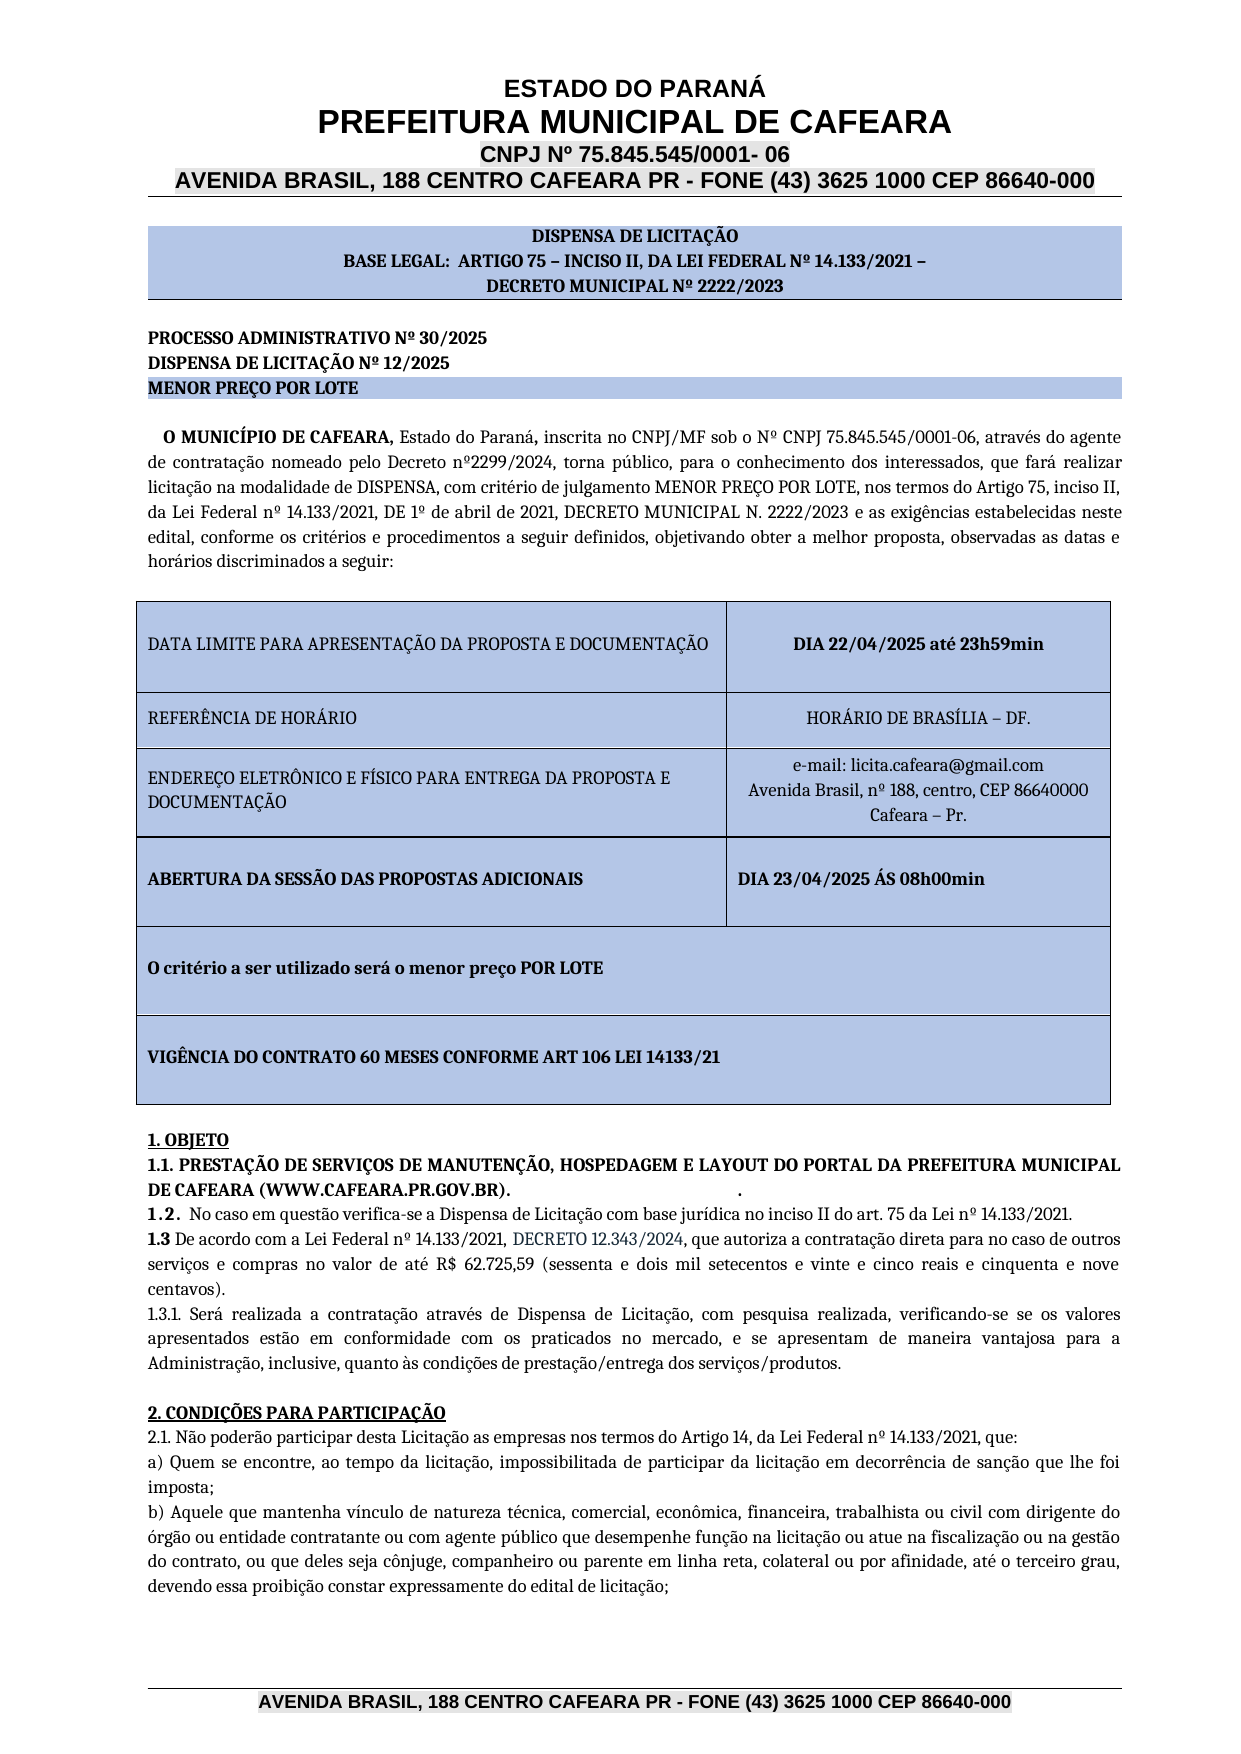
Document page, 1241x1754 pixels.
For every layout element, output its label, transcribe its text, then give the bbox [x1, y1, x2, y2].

text 2.1. Não poderão participar desta Licitação as empresas nos termos do Artigo 14, da Lei Federal nº 14.133/2021, que: [148, 1427, 1122, 1448]
text DISPENSA DE LICITAÇÃO [148, 226, 1122, 247]
table_cell VIGÊNCIA DO CONTRATO 60 MESES CONFORME ART 106 LEI 14133/21 [137, 1016, 1110, 1104]
subtitle 1. OBJETO [148, 1129, 1122, 1151]
table_header DATA LIMITE PARA APRESENTAÇÃO DA PROPOSTA E DOCUMENTAÇÃO [137, 602, 726, 692]
subtitle 2. CONDIÇÕES PARA PARTICIPAÇÃO [148, 1402, 1122, 1424]
text O MUNICÍPIO DE CAFEARA, Estado do Paraná, inscrita no CNPJ/MF sob o Nº CNPJ 75.845.545/0001-06, através do agente de contratação nomeado pelo Decreto nº2299/2024, torna público, para o conhecimento dos interessados, que fará realizar licitação na modalidade de DISPENSA, com critério de julgamento MENOR PREÇO POR LOTE, nos termos do Artigo 75, inciso II, da Lei Federal nº 14.133/2021, DE 1º de abril de 2021, DECRETO MUNICIPAL N. 2222/2023 e as exigências estabelecidas neste edital, conforme os critérios e procedimentos a seguir definidos, objetivando obter a melhor proposta, observadas as datas e horários discriminados a seguir: [148, 427, 1122, 573]
table_cell O critério a ser utilizado será o menor preço POR LOTE [137, 927, 1110, 1014]
table_cell ENDEREÇO ELETRÔNICO E FÍSICO PARA ENTREGA DA PROPOSTA E DOCUMENTAÇÃO [137, 749, 726, 836]
text 1.2. No caso em questão verifica-se a Dispensa de Licitação com base jurídica no inciso II do art. 75 da Lei nº 14.133/2021. [148, 1204, 1122, 1225]
text 1.1. PRESTAÇÃO DE SERVIÇOS DE MANUTENÇÃO, HOSPEDAGEM E LAYOUT DO PORTAL DA PREFEITURA MUNICIPAL DE CAFEARA (WWW.CAFEARA.PR.GOV.BR). . [148, 1154, 1122, 1201]
text MENOR PREÇO POR LOTE [148, 377, 1122, 399]
text b) Aquele que mantenha vínculo de natureza técnica, comercial, econômica, financeira, trabalhista ou civil com dirigente do órgão ou entidade contratante ou com agente público que desempenhe função na licitação ou atue na fiscalização ou na gestão do contrato, ou que deles seja cônjuge, companheiro ou parente em linha reta, colateral ou por afinidade, até o terceiro grau, devendo essa proibição constar expressamente do edital de licitação; [148, 1501, 1122, 1597]
text 1.3.1. Será realizada a contratação através de Dispensa de Licitação, com pesquisa realizada, verificando-se se os valores apresentados estão em conformidade com os praticados no mercado, e se apresentam de maneira vantajosa para a Administração, inclusive, quanto às condições de prestação/entrega dos serviços/produtos. [148, 1303, 1122, 1374]
text BASE LEGAL: ARTIGO 75 – INCISO II, DA LEI FEDERAL Nº 14.133/2021 – [148, 250, 1122, 272]
table_cell HORÁRIO DE BRASÍLIA – DF. [727, 693, 1110, 747]
text DISPENSA DE LICITAÇÃO Nº 12/2025 [148, 353, 1122, 374]
text a) Quem se encontre, ao tempo da licitação, impossibilitada de participar da licitação em decorrência de sanção que lhe foi imposta; [148, 1452, 1122, 1498]
table_cell e-mail: licita.cafeara@gmail.com Avenida Brasil, nº 188, centro, CEP 86640000 Cafeara – Pr. [727, 749, 1110, 836]
table_cell REFERÊNCIA DE HORÁRIO [137, 693, 726, 747]
table_cell DIA 23/04/2025 ÁS 08h00min [727, 838, 1110, 926]
text DECRETO MUNICIPAL Nº 2222/2023 [148, 275, 1122, 299]
table_header DIA 22/04/2025 até 23h59min [727, 602, 1110, 692]
table_cell ABERTURA DA SESSÃO DAS PROPOSTAS ADICIONAIS [137, 838, 726, 926]
text 1.3 De acordo com a Lei Federal nº 14.133/2021, Decreto 12.343/2024, que autoriza a contratação direta para no caso de outros serviços e compras no valor de até R$ 62.725,59 (sessenta e dois mil setecentos e vinte e cinco reais e cinquenta e nove centavos). [148, 1229, 1122, 1300]
text PROCESSO ADMINISTRATIVO Nº 30/2025 [148, 328, 1122, 349]
